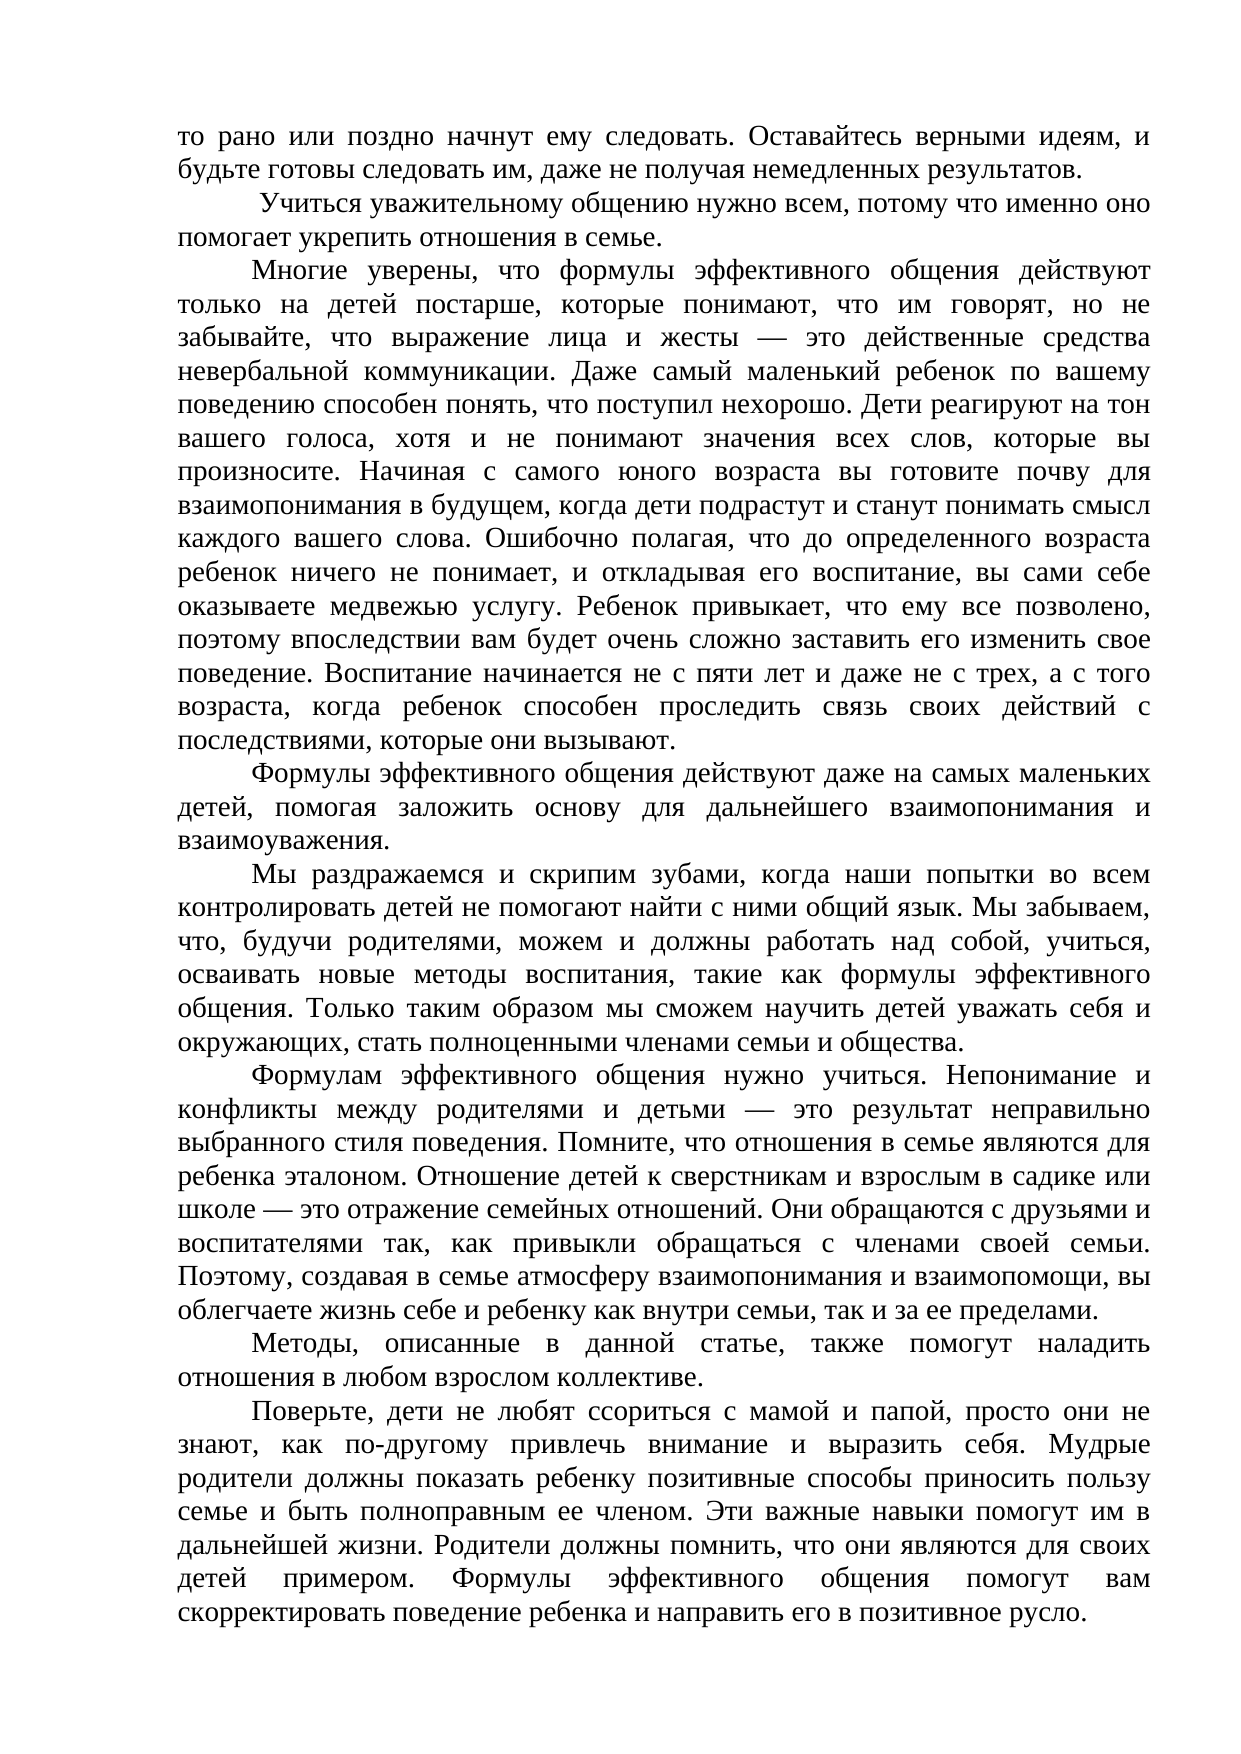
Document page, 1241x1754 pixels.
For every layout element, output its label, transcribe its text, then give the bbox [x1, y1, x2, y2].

text Мы раздражаемся и скрипим зубами, когда наши попытки во всем контролировать детей не помогают найти с ними общий язык. Мы забываем, что, будучи родителями, можем и должны работать над собой, учиться, осваивать новые методы воспитания, такие как формулы эффективного общения. Только таким образом мы сможем научить детей уважать себя и окружающих, стать полноценными членами семьи и общества. [177, 856, 1152, 1057]
text Методы, описанные в данной статье, также помогут наладить отношения в любом взрослом коллективе. [177, 1326, 1152, 1393]
text Поверьте, дети не любят ссориться с мамой и папой, просто они не знают, как по-другому привлечь внимание и выразить себя. Мудрые родители должны показать ребенку позитивные способы приносить пользу семье и быть полноправным ее членом. Эти важные навыки помогут им в дальнейшей жизни. Родители должны помнить, что они являются для своих детей примером. Формулы эффективного общения помогут вам скорректировать поведение ребенка и направить его в позитивное русло. [177, 1393, 1152, 1627]
text Многие уверены, что формулы эффективного общения действуют только на детей постарше, которые понимают, что им говорят, но не забывайте, что выражение лица и жесты — это действенные средства невербальной коммуникации. Даже самый маленький ребенок по вашему поведению способен понять, что поступил нехорошо. Дети реагируют на тон вашего голоса, хотя и не понимают значения всех слов, которые вы произносите. Начиная с самого юного возраста вы готовите почву для взаимопонимания в будущем, когда дети подрастут и станут понимать смысл каждого вашего слова. Ошибочно полагая, что до определенного возраста ребенок ничего не понимает, и откладывая его воспитание, вы сами себе оказываете медвежью услугу. Ребенок привыкает, что ему все позволено, поэтому впоследствии вам будет очень сложно заставить его изменить свое поведение. Воспитание начинается не с пяти лет и даже не с трех, а с того возраста, когда ребенок способен проследить связь своих действий с последствиями, которые они вызывают. [177, 252, 1152, 755]
text Формулам эффективного общения нужно учиться. Непонимание и конфликты между родителями и детьми — это результат неправильно выбранного стиля поведения. Помните, что отношения в семье являются для ребенка эталоном. Отношение детей к сверстникам и взрослым в садике или школе — это отражение семейных отношений. Они обращаются с друзьями и воспитателями так, как привыкли обращаться с членами своей семьи. Поэтому, создавая в семье атмосферу взаимопонимания и взаимопомощи, вы облегчаете жизнь себе и ребенку как внутри семьи, так и за ее пределами. [177, 1057, 1152, 1326]
text Учиться уважительному общению нужно всем, потому что именно оно помогает укрепить отношения в семье. [177, 185, 1152, 252]
text Формулы эффективного общения действуют даже на самых маленьких детей, помогая заложить основу для дальнейшего взаимопонимания и взаимоуважения. [177, 755, 1152, 856]
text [177, 118, 1152, 185]
